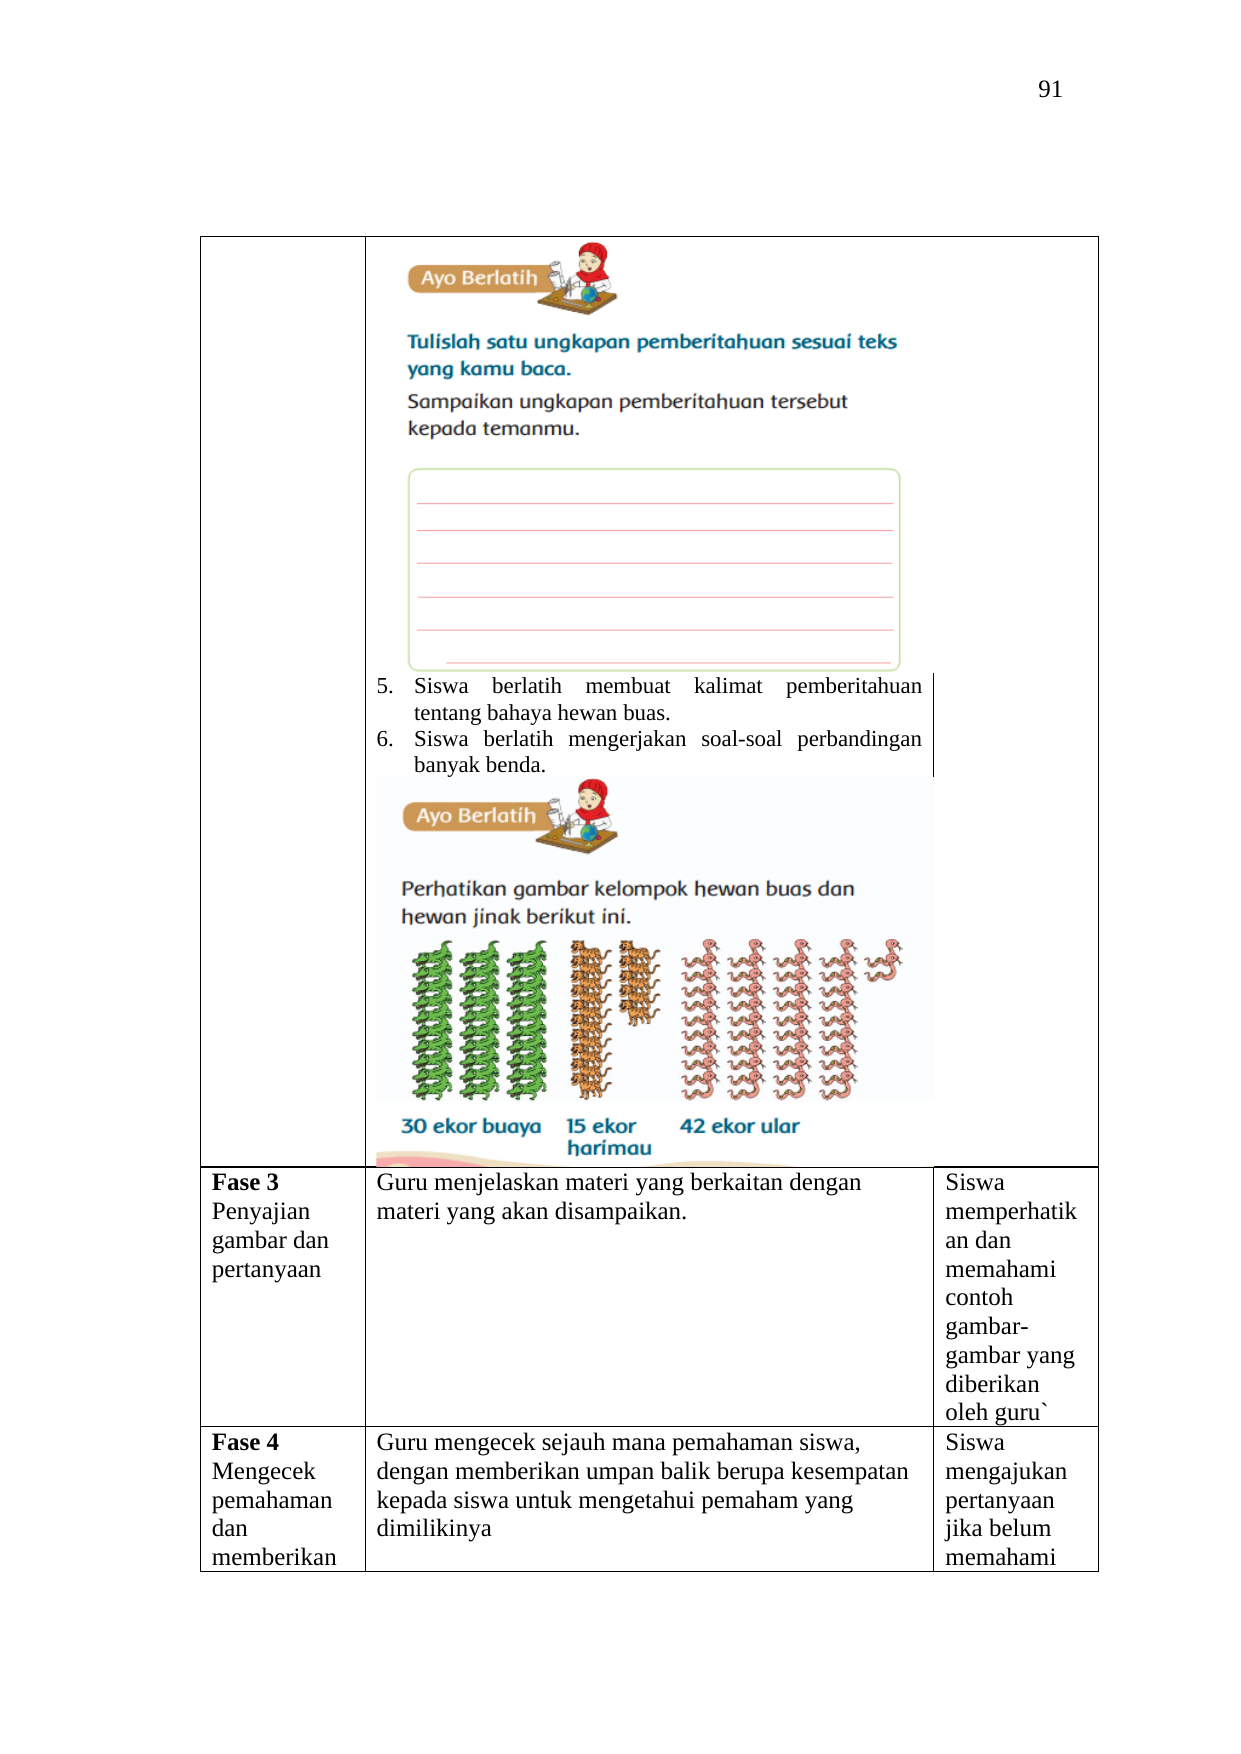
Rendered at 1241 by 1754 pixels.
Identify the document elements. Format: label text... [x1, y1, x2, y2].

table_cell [366, 1427, 933, 1571]
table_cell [934, 237, 1098, 1166]
table_cell Siswa memperhatikan dan memahami contoh gambar-gambar yang diberikan oleh guru` [934, 1168, 1098, 1426]
picture [376, 237, 934, 673]
table_cell Guru menjelaskan materi yang berkaitan dengan materi yang akan disampaikan. [366, 1168, 933, 1426]
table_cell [934, 1427, 1098, 1571]
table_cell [366, 237, 933, 1166]
table_cell Fase 3 Penyajian gambar dan pertanyaan [201, 1168, 365, 1426]
picture [376, 777, 934, 1167]
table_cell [201, 237, 365, 1166]
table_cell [201, 1427, 365, 1571]
